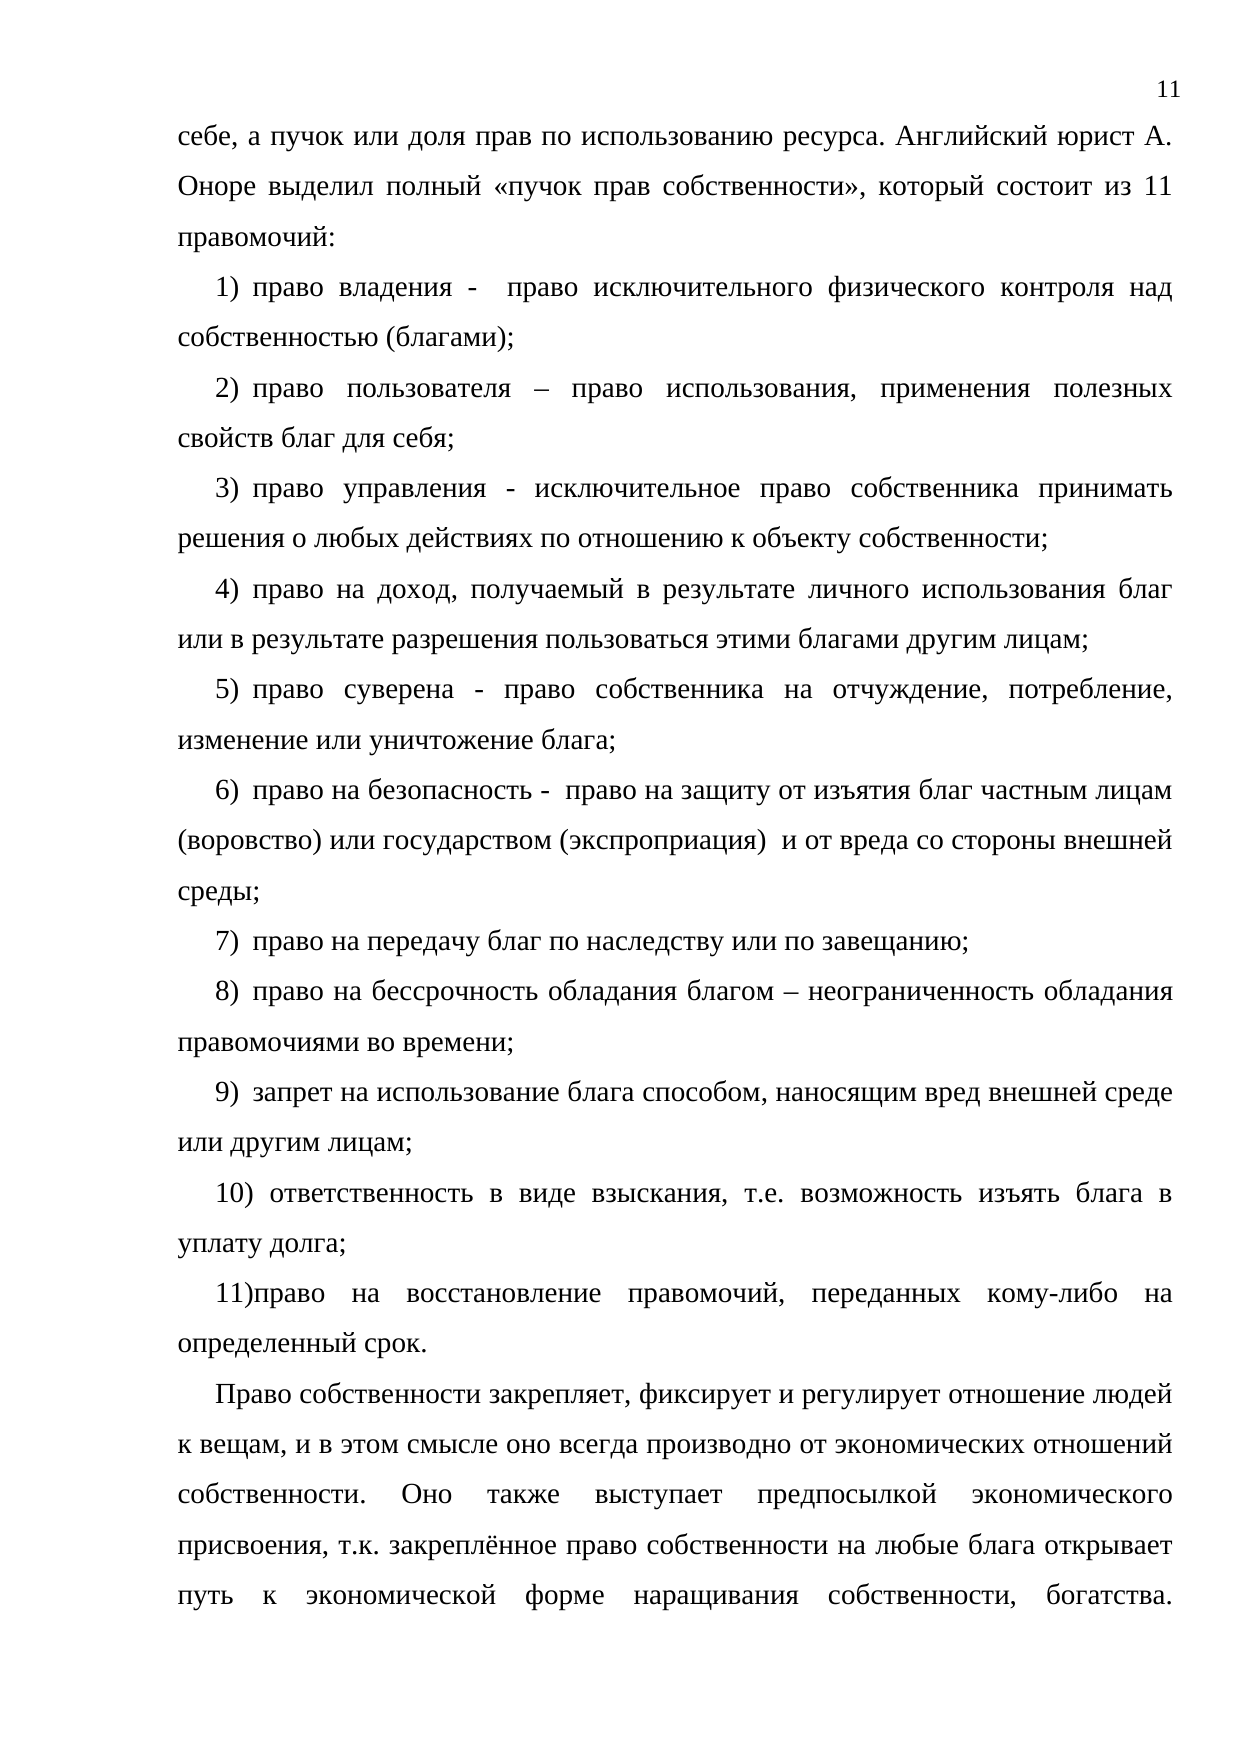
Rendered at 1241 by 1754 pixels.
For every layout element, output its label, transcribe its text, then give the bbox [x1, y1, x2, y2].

list право на безопасность - право на защиту от изъятия благ частным лицам (воровство) или государством (экспроприация) и от вреда со стороны внешней среды; [177, 772, 1173, 906]
list право на передачу благ по наследству или по завещанию; [177, 923, 1173, 957]
text 11)право на восстановление правомочий, переданных кому-либо на определенный срок. [177, 1275, 1173, 1359]
list право пользователя – право использования, применения полезных свойств благ для себя; [177, 370, 1173, 453]
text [177, 1376, 1173, 1611]
text 10) ответственность в виде взыскания, т.е. возможность изъять блага в уплату долга; [177, 1175, 1173, 1258]
list право на доход, получаемый в результате личного использования благ или в результате разрешения пользоваться этими благами другим лицам; [177, 571, 1173, 655]
list право на бессрочность обладания благом – неограниченность обладания правомочиями во времени; [177, 973, 1173, 1057]
list запрет на использование блага способом, наносящим вред внешней среде или другим лицам; [177, 1074, 1173, 1158]
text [177, 118, 1173, 252]
list право управления - исключительное право собственника принимать решения о любых действиях по отношению к объекту собственности; [177, 470, 1173, 554]
list право владения - право исключительного физического контроля над собственностью (благами); [177, 269, 1173, 353]
list право суверена - право собственника на отчуждение, потребление, изменение или уничтожение блага; [177, 672, 1173, 755]
